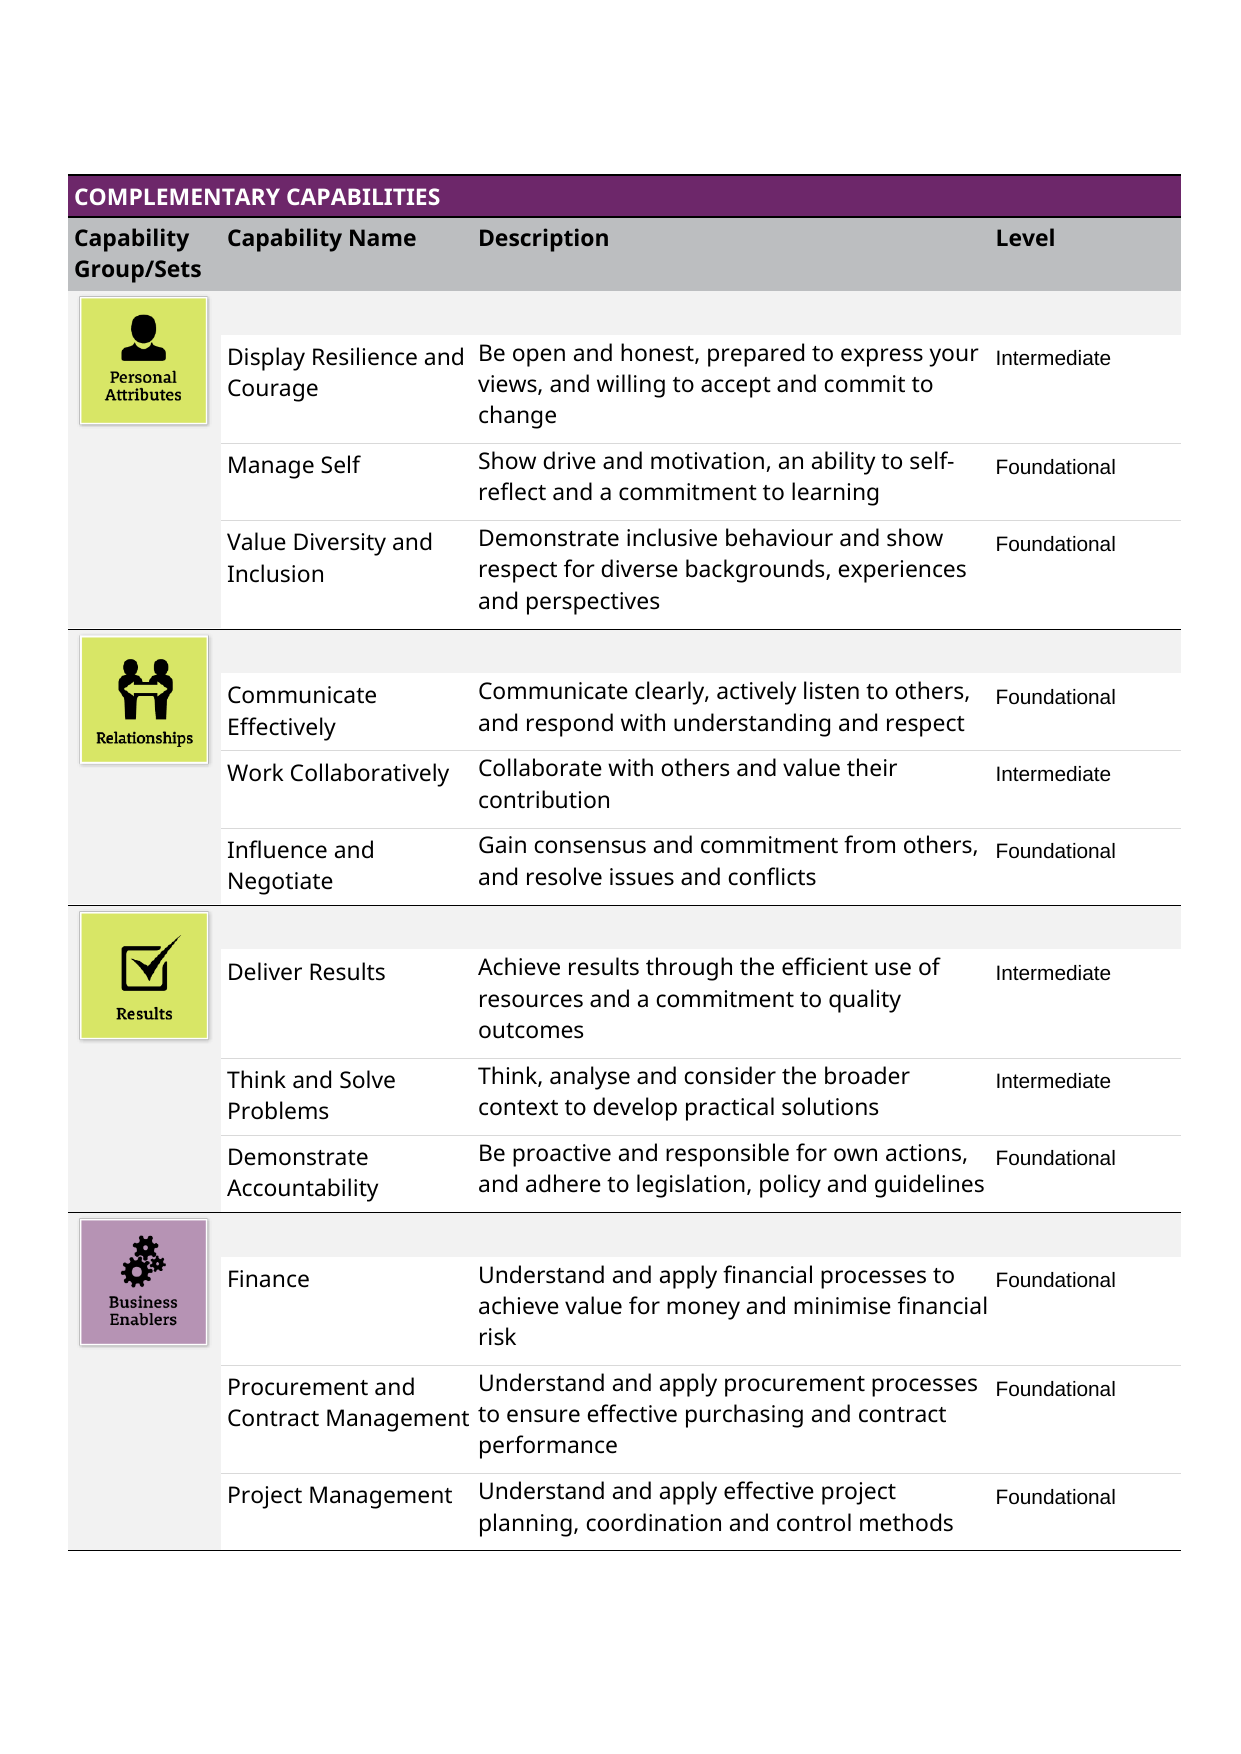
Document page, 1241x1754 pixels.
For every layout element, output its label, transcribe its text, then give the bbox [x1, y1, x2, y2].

table_cell Value Diversity and Inclusion [221, 521, 472, 628]
table_cell [68, 906, 221, 1212]
table_cell Understand and apply financial processes to achieve value for money and minimise financial risk [472, 1257, 989, 1365]
table_cell Procurement and Contract Management [221, 1366, 472, 1473]
table_cell Show drive and motivation, an ability to self-reflect and a commitment to learning [472, 444, 989, 520]
table_cell [221, 1213, 472, 1257]
table_cell Work Collaboratively [221, 751, 472, 827]
table_cell [472, 1213, 989, 1257]
table_cell Be open and honest, prepared to express your views, and willing to accept and commit to change [472, 335, 989, 443]
table_cell Capability Group/Sets [68, 218, 221, 289]
table_cell Think and Solve Problems [221, 1059, 472, 1135]
picture [73, 905, 215, 1046]
table_cell Communicate Effectively [221, 673, 472, 750]
table_cell Demonstrate inclusive behaviour and show respect for diverse backgrounds, experiences and perspectives [472, 521, 989, 628]
table_cell [989, 630, 1181, 673]
table_cell [68, 1213, 221, 1550]
table_cell [472, 630, 989, 673]
table_cell [221, 291, 472, 335]
picture [73, 291, 213, 431]
table_cell Understand and apply procurement processes to ensure effective purchasing and contract performance [472, 1366, 989, 1473]
table_cell Description [472, 218, 989, 289]
table_header COMPLEMENTARY CAPABILITIES [68, 176, 1181, 216]
table_cell [221, 630, 472, 673]
table_cell [989, 291, 1181, 335]
table_cell Project Management [221, 1474, 472, 1550]
table_cell Communicate clearly, actively listen to others, and respond with understanding and respect [472, 673, 989, 750]
table_cell Deliver Results [221, 949, 472, 1058]
picture [73, 1212, 213, 1352]
table_cell Display Resilience and Courage [221, 335, 472, 443]
table_cell [989, 906, 1181, 949]
table_cell Achieve results through the efficient use of resources and a commitment to quality outcomes [472, 949, 989, 1058]
table_cell [472, 291, 989, 335]
table_cell Demonstrate Accountability [221, 1136, 472, 1212]
table_cell [68, 630, 221, 904]
table_cell Finance [221, 1257, 472, 1365]
table_cell Capability Name [221, 218, 472, 289]
picture [73, 629, 215, 770]
table_cell Manage Self [221, 444, 472, 520]
table_cell Understand and apply effective project planning, coordination and control methods [472, 1474, 989, 1550]
table_cell Influence and Negotiate [221, 829, 472, 904]
table_cell [221, 906, 472, 949]
table_cell Think, analyse and consider the broader context to develop practical solutions [472, 1059, 989, 1135]
table_cell Be proactive and responsible for own actions, and adhere to legislation, policy and guidelines [472, 1136, 989, 1212]
table_cell Level [989, 218, 1181, 289]
table_cell Gain consensus and commitment from others, and resolve issues and conflicts [472, 829, 989, 904]
table_cell [989, 1213, 1181, 1257]
table_cell [68, 291, 221, 628]
table_cell [472, 906, 989, 949]
table_cell Collaborate with others and value their contribution [472, 751, 989, 827]
